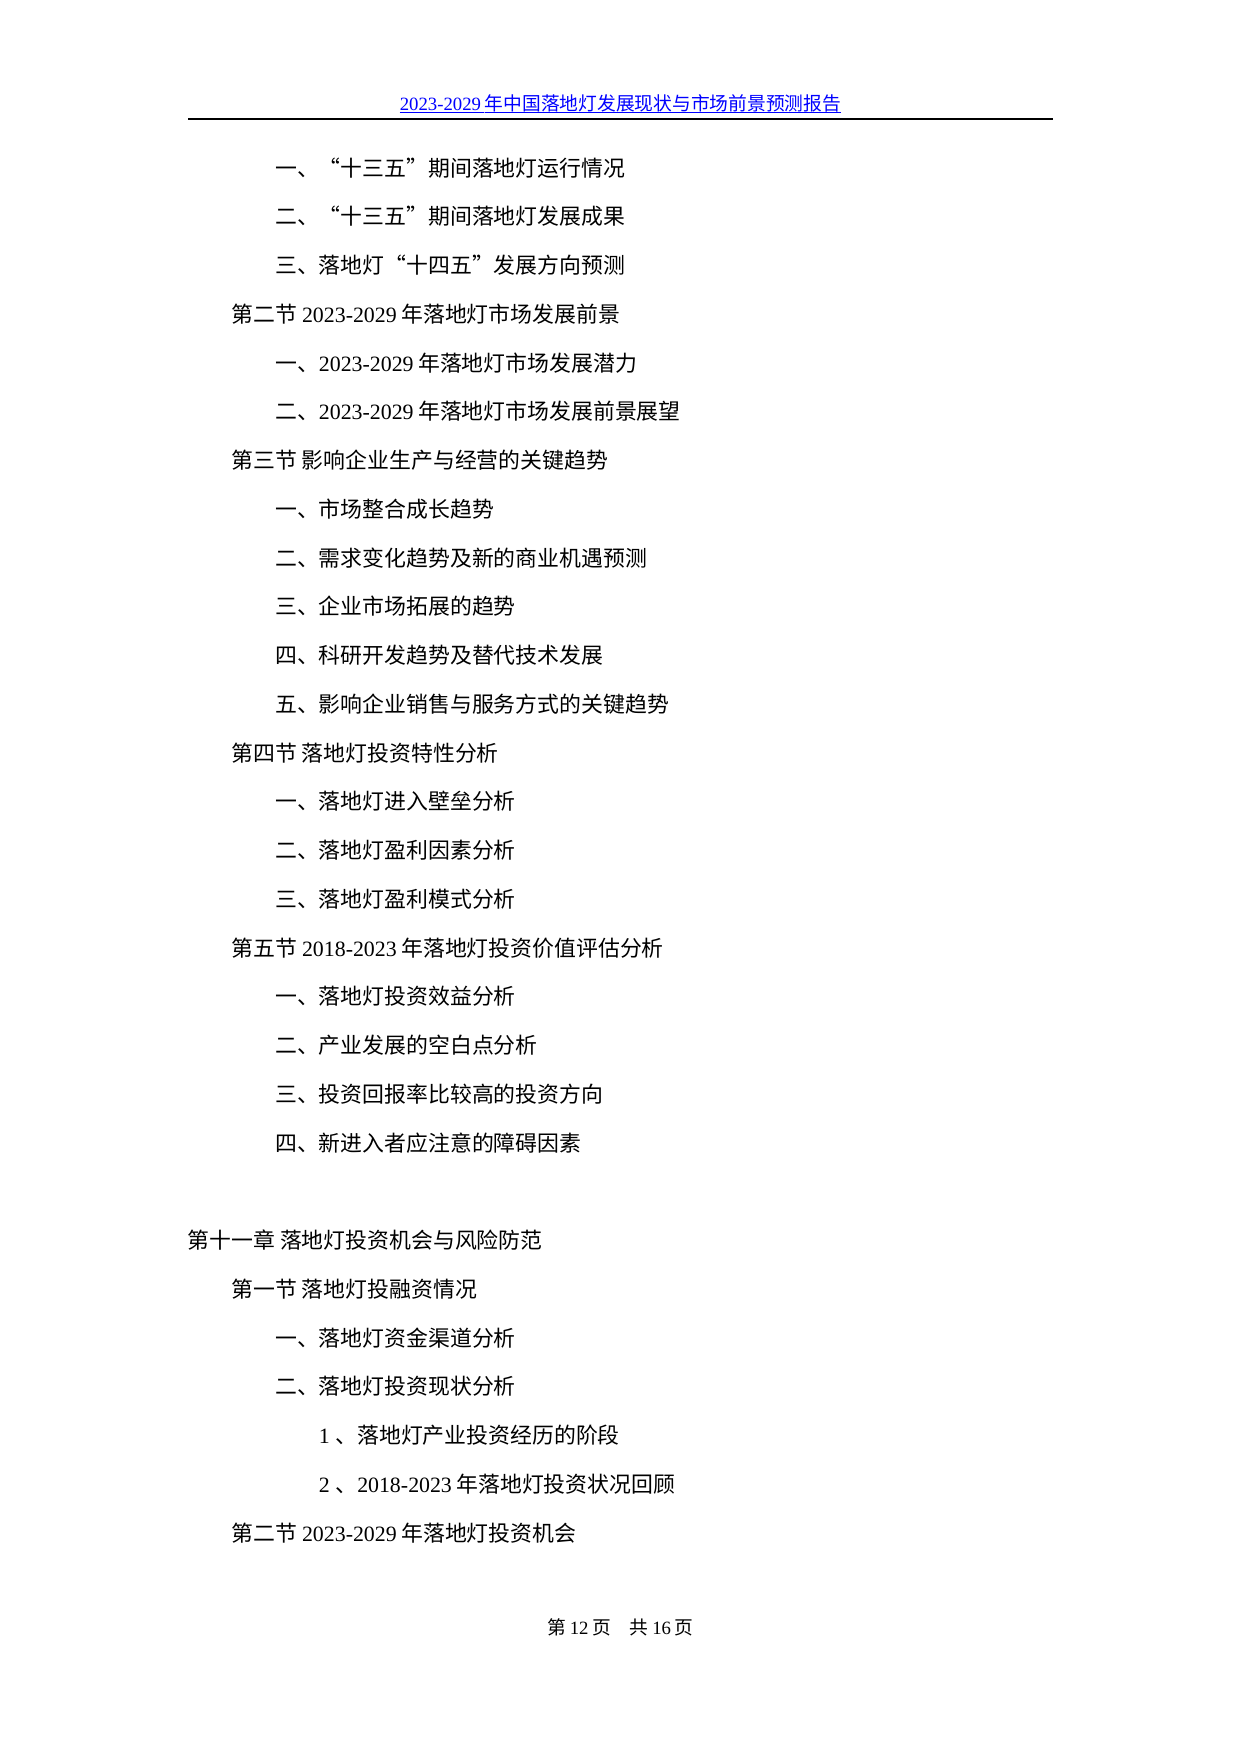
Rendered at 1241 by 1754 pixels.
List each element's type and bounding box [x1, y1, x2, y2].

text [187, 150, 1053, 1548]
